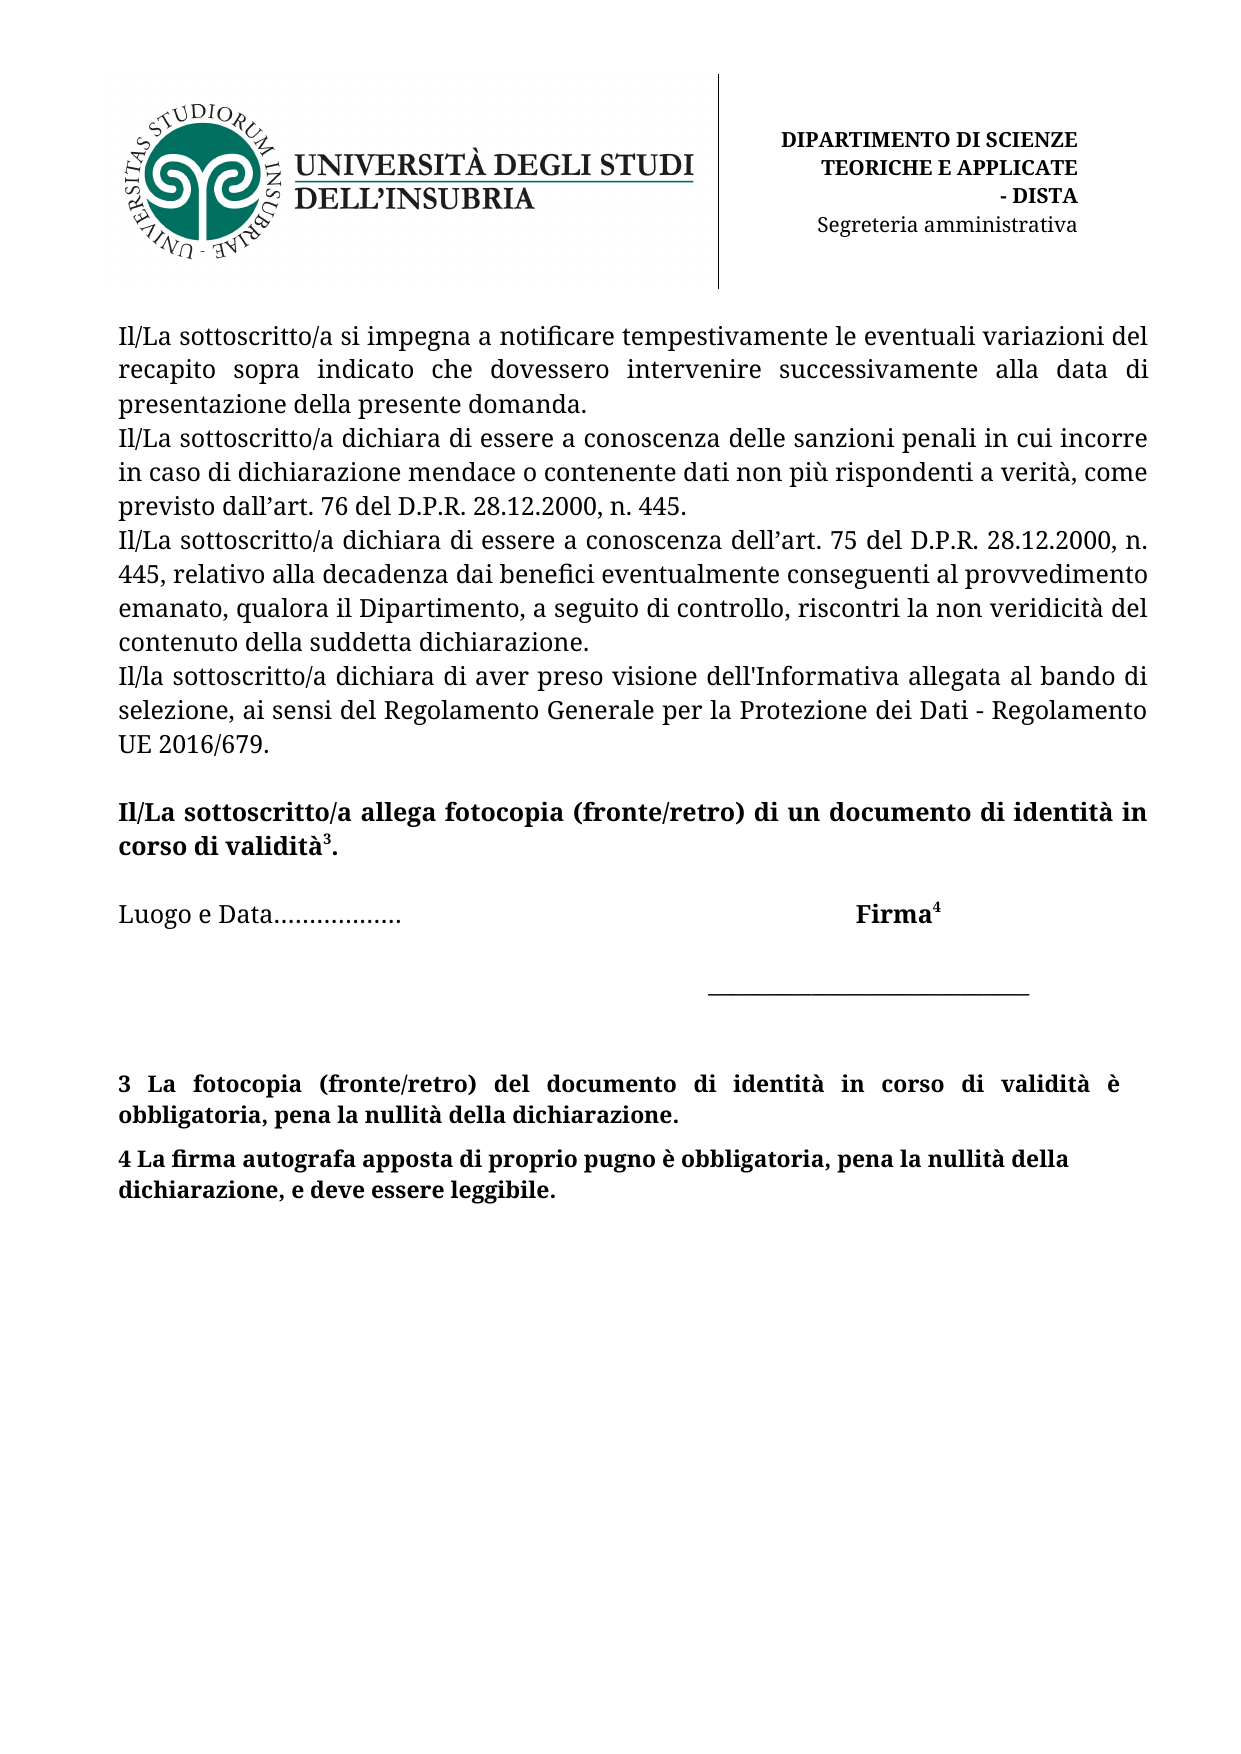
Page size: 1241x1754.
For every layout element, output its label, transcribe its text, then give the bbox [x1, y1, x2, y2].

text Il/La sottoscritto/a si impegna a notificare tempestivamente le eventuali variazioni del recapito sopra indicato che dovessero intervenire successivamente alla data di presentazione della presente domanda. [118, 318, 1149, 420]
text ____________________________ [118, 965, 1122, 999]
text Il/La sottoscritto/a dichiara di essere a conoscenza delle sanzioni penali in cui incorre in caso di dichiarazione mendace o contenente dati non più rispondenti a verità, come previsto dall’art. 76 del D.P.R. 28.12.2000, n. 445. [118, 420, 1149, 522]
text Luogo e Data……………… Firma4 [118, 897, 1122, 931]
text 3 La fotocopia (fronte/retro) del documento di identità in corso di validità è obbligatoria, pena la nullità della dichiarazione. [118, 1067, 1122, 1130]
text Il/la sottoscritto/a dichiara di aver preso visione dell'Informativa allegata al bando di selezione, ai sensi del Regolamento Generale per la Protezione dei Dati - Regolamento UE 2016/679. [118, 659, 1149, 761]
text Il/La sottoscritto/a dichiara di essere a conoscenza dell’art. 75 del D.P.R. 28.12.2000, n. 445, relativo alla decadenza dai benefici eventualmente conseguenti al provvedimento emanato, qualora il Dipartimento, a seguito di controllo, riscontri la non veridicità del contenuto della suddetta dichiarazione. [118, 522, 1149, 659]
picture [99, 73, 718, 290]
text 4 La firma autografa apposta di proprio pugno è obbligatoria, pena la nullità della dichiarazione, e deve essere leggibile. [118, 1142, 1122, 1205]
text Il/La sottoscritto/a allega fotocopia (fronte/retro) di un documento di identità in corso di validità3. [118, 795, 1149, 863]
